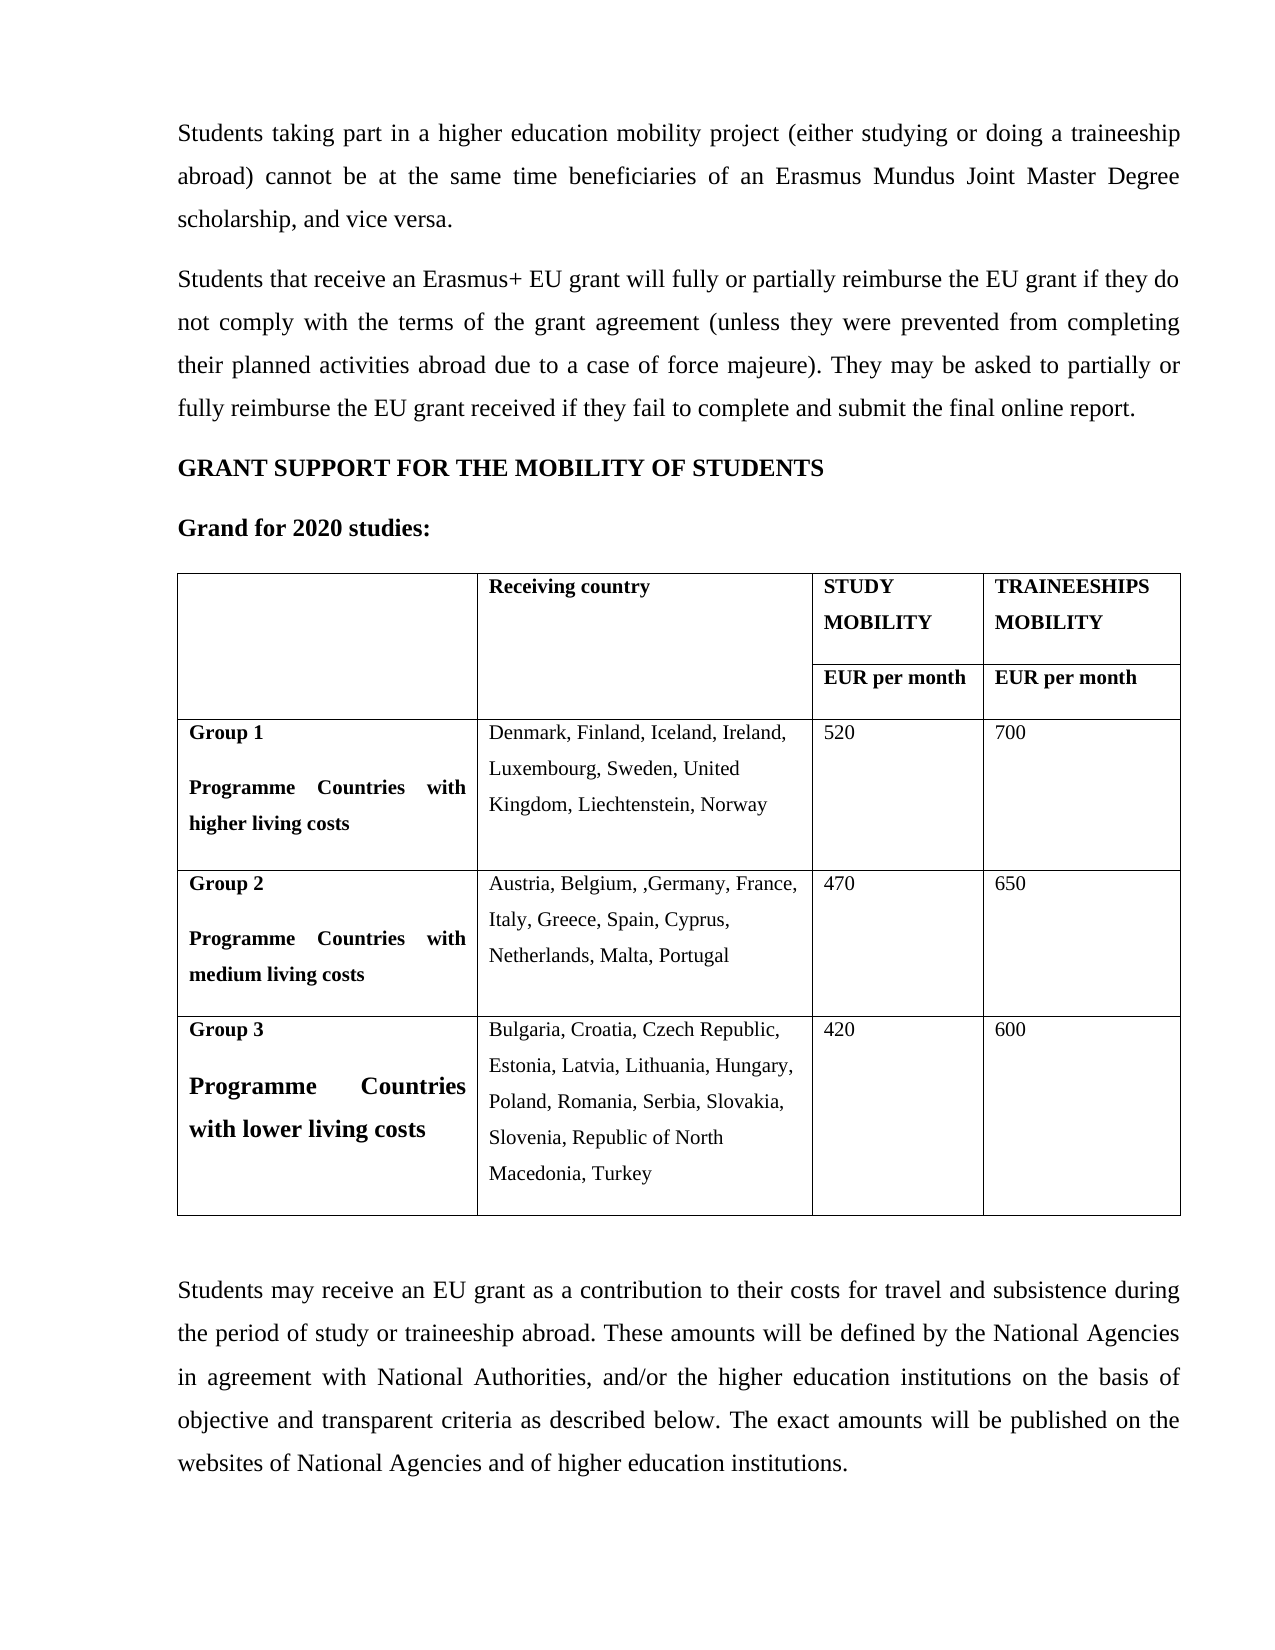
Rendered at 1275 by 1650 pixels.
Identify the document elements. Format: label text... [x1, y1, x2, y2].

table_cell Group 1 [178, 720, 477, 774]
table_header Receiving country [478, 574, 812, 719]
text GRANT SUPPORT FOR THE MOBILITY OF STUDENTS [177, 453, 1181, 482]
table_cell 650 [984, 871, 1180, 1016]
table_cell Denmark, Finland, Iceland, Ireland, Luxembourg, Sweden, United Kingdom, Liechtenstein, Norway [478, 720, 812, 870]
text Students taking part in a higher education mobility project (either studying or doing a traineeship abroad) cannot be at the same time beneficiaries of an Erasmus Mundus Joint Master Degree scholarship, and vice versa. [177, 118, 1181, 233]
table_header STUDY MOBILITY [813, 574, 983, 664]
table_header [178, 574, 477, 719]
table_cell Programme Countries with lower living costs [178, 1070, 477, 1214]
table_cell 420 [813, 1017, 983, 1214]
text Students may receive an EU grant as a contribution to their costs for travel and subsistence during the period of study or traineeship abroad. These amounts will be defined by the National Agencies in agreement with National Authorities, and/or the higher education institutions on the basis of objective and transparent criteria as described below. The exact amounts will be published on the websites of National Agencies and of higher education institutions. [177, 1275, 1181, 1477]
table_cell 470 [813, 871, 983, 1016]
table_cell 600 [984, 1017, 1180, 1214]
table_cell Group 2 [178, 871, 477, 924]
text Students that receive an Erasmus+ EU grant will fully or partially reimburse the EU grant if they do not comply with the terms of the grant agreement (unless they were prevented from completing their planned activities abroad due to a case of force majeure). They may be asked to partially or fully reimburse the EU grant received if they fail to complete and submit the final online report. [177, 264, 1181, 422]
table_cell Group 3 [178, 1017, 477, 1070]
table_header TRAINEESHIPS MOBILITY [984, 574, 1180, 664]
table_cell Programme Countries with medium living costs [178, 925, 477, 1016]
table_cell Austria, Belgium, ,Germany, France, Italy, Greece, Spain, Cyprus, Netherlands, Malta, Portugal [478, 871, 812, 1016]
table_cell Bulgaria, Croatia, Czech Republic, Estonia, Latvia, Lithuania, Hungary, Poland, Romania, Serbia, Slovakia, Slovenia, Republic of North Macedonia, Turkey [478, 1017, 812, 1214]
text Grand for 2020 studies: [177, 513, 1181, 542]
table_cell EUR per month [813, 665, 983, 719]
table_cell 700 [984, 720, 1180, 870]
table_cell EUR per month [984, 665, 1180, 719]
table_cell Programme Countries with higher living costs [178, 774, 477, 870]
table_cell 520 [813, 720, 983, 870]
